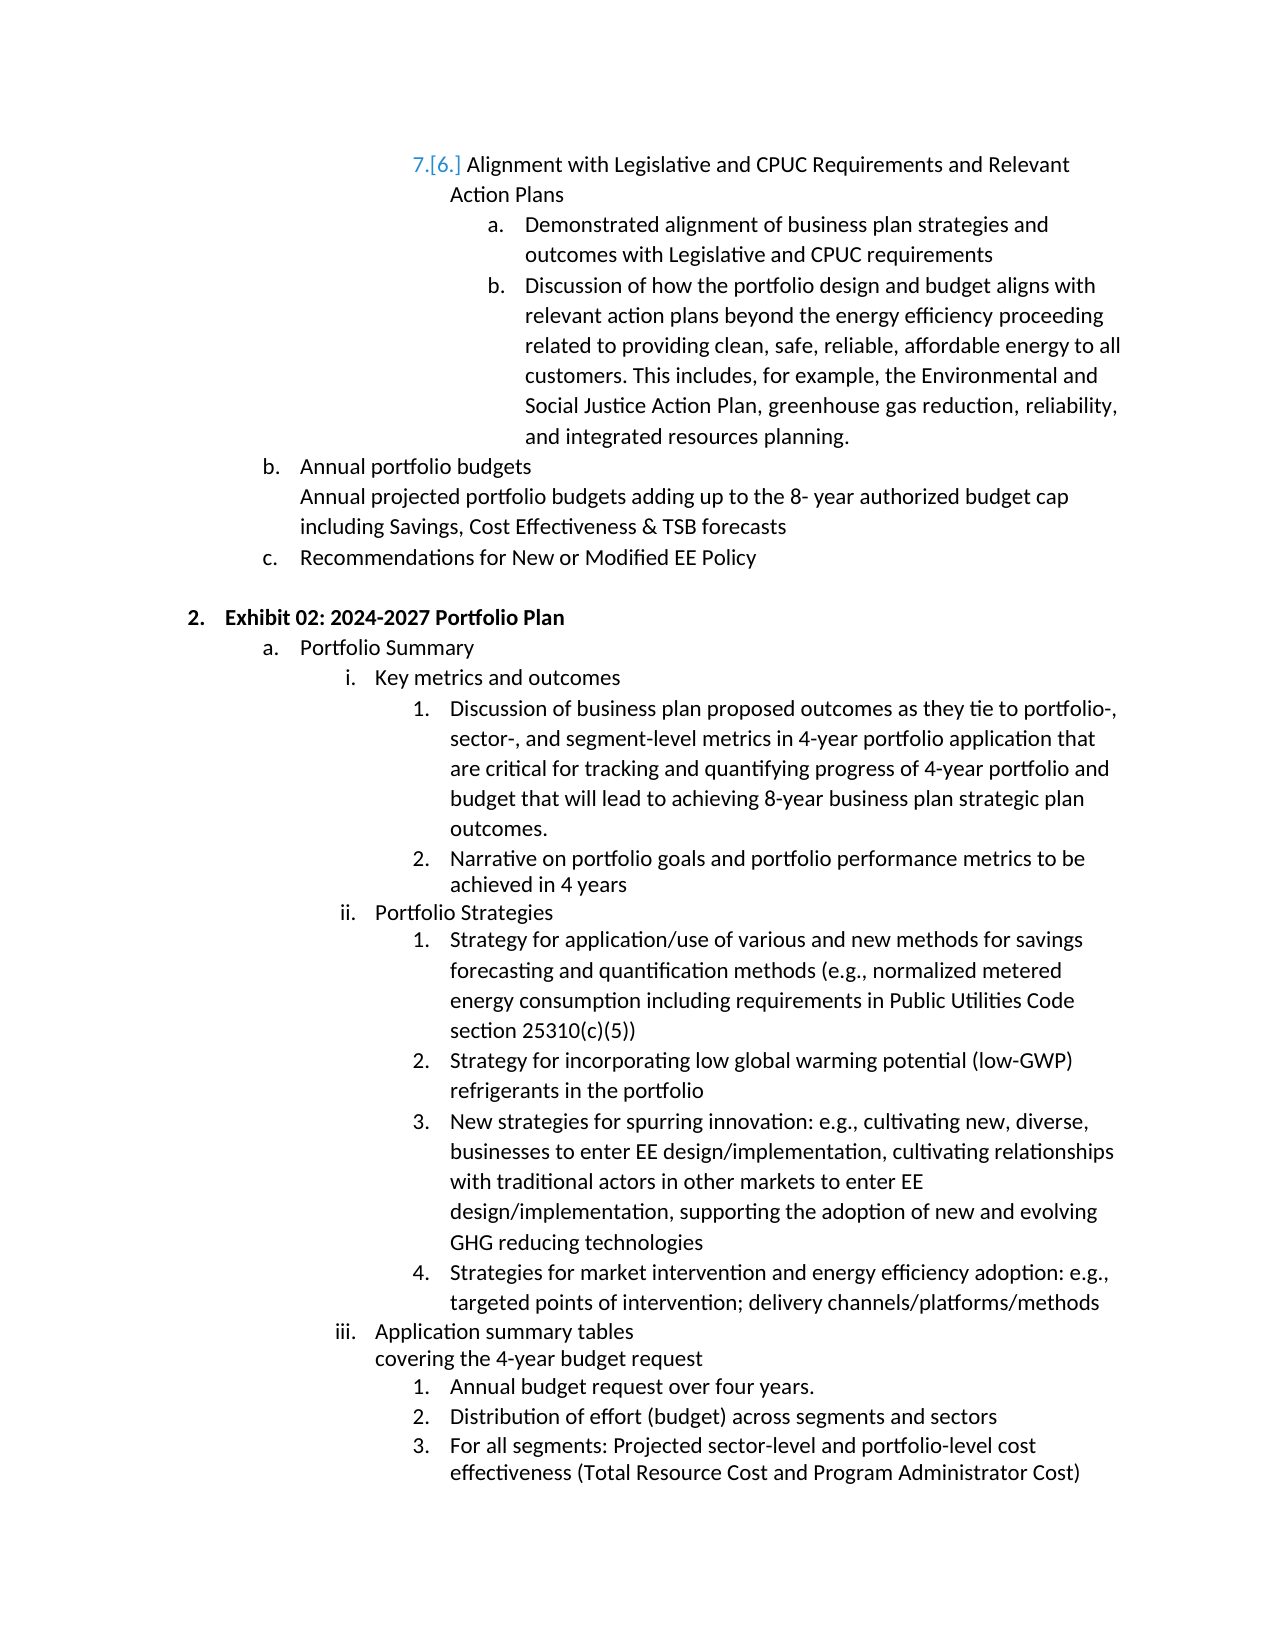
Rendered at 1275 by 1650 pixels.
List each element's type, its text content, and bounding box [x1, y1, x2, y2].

list covering the 4-year budget request [375, 1345, 1125, 1372]
list Exhibit 02: 2024-2027 Portfolio Plan [187, 603, 1125, 631]
list New strategies for spurring innovation: e.g., cultivating new, diverse, businesses to enter EE design/implementation, cultivating relationships with traditional actors in other markets to enter EE design/implementation, supporting the adoption of new and evolving GHG reducing technologies [412, 1107, 1125, 1256]
list Annual budget request over four years. [412, 1372, 1125, 1400]
list Narrative on portfolio goals and portfolio performance metrics to be achieved in 4 years [412, 845, 1125, 899]
list Strategy for application/use of various and new methods for savings forecasting and quantification methods (e.g., normalized metered energy consumption including requirements in Public Utilities Code section 25310(c)(5)) [412, 926, 1125, 1044]
list Portfolio Strategies [356, 899, 1125, 926]
list Annual portfolio budgets [262, 452, 1125, 480]
list Discussion of how the portfolio design and budget aligns with relevant action plans beyond the energy efficiency proceeding related to providing clean, safe, reliable, affordable energy to all customers. This includes, for example, the Environmental and Social Justice Action Plan, greenhouse gas reduction, reliability, and integrated resources planning. [487, 271, 1125, 450]
list Key metrics and outcomes [356, 663, 1125, 692]
list Strategy for incorporating low global warming potential (low-GWP) refrigerants in the portfolio [412, 1046, 1125, 1104]
list Annual projected portfolio budgets adding up to the 8- year authorized budget cap including Savings, Cost Effectiveness & TSB forecasts [300, 482, 1125, 541]
list Discussion of business plan proposed outcomes as they tie to portfolio-, sector-, and segment-level metrics in 4-year portfolio application that are critical for tracking and quantifying progress of 4-year portfolio and budget that will lead to achieving 8-year business plan strategic plan outcomes. [412, 694, 1125, 843]
list Application summary tables [356, 1318, 1125, 1345]
list Portfolio Summary [262, 633, 1125, 661]
list Demonstrated alignment of business plan strategies and outcomes with Legislative and CPUC requirements [487, 210, 1125, 269]
list Alignment with Legislative and CPUC Requirements and Relevant Action Plans [412, 150, 1125, 208]
list Distribution of effort (budget) across segments and sectors [412, 1402, 1125, 1430]
list Recommendations for New or Modified EE Policy [262, 543, 1125, 571]
list For all segments: Projected sector-level and portfolio-level cost effectiveness (Total Resource Cost and Program Administrator Cost) [412, 1432, 1125, 1486]
list Strategies for market intervention and energy efficiency adoption: e.g., targeted points of intervention; delivery channels/platforms/methods [412, 1258, 1125, 1316]
